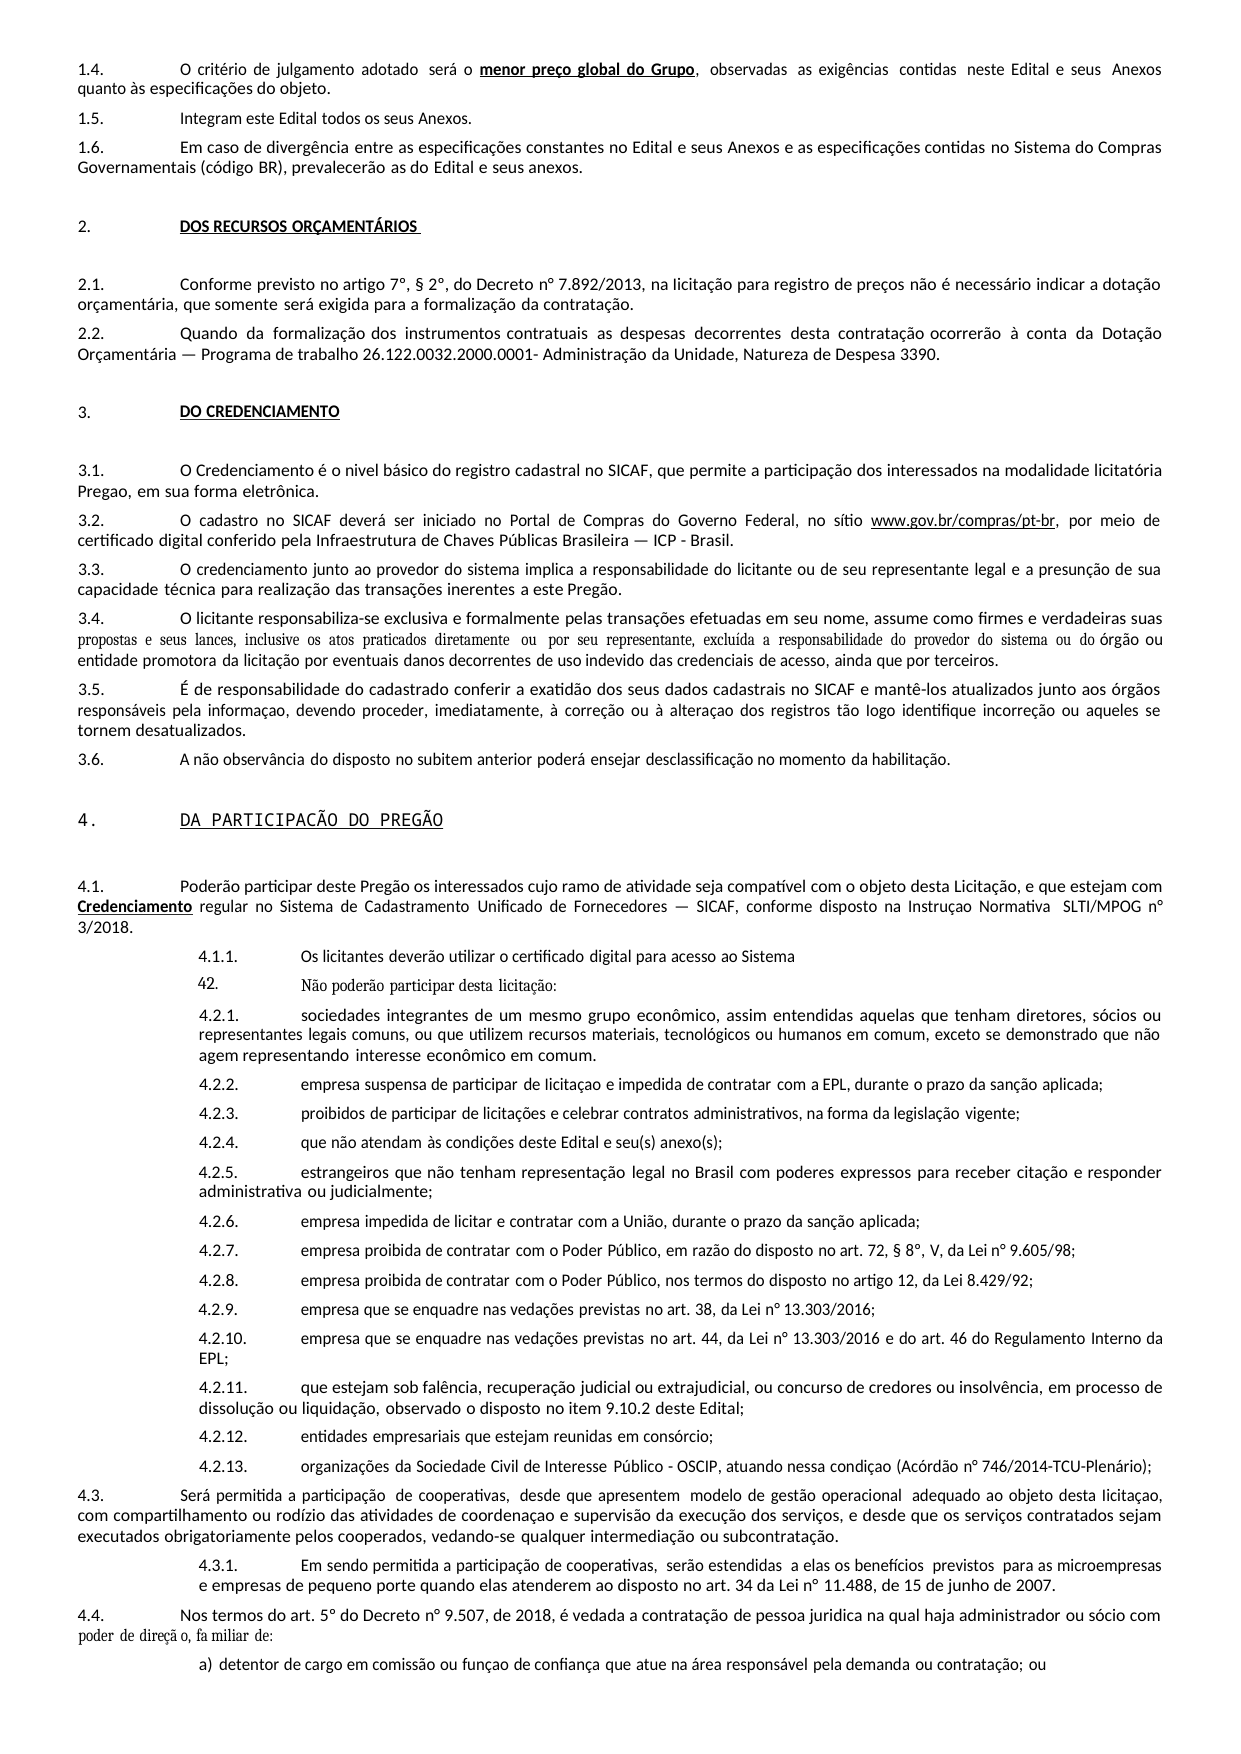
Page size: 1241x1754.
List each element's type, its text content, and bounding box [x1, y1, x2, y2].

list Integram este Edital todos os seus Anexos. [77, 107, 1188, 129]
list Conforme previsto no artigo 7º, § 2º, do Decreto n° 7.892/2013, na Iicitação para registro de preços não é necessário indicar a dotação orçamentária, que somente será exigida para a formalização da contratação. [77, 274, 1162, 314]
list estrangeiros que não tenham representação legal no Brasil com poderes expressos para receber citação e responder administrativa ou judicialmente; [198, 1162, 1161, 1202]
list empresa proibida de contratar com o Poder Público, nos termos do disposto no artigo 12, da Lei 8.429/92; [199, 1269, 1188, 1290]
list O cadastro no SICAF deverá ser iniciado no Portal de Compras do Governo Federal, no sítio www.gov.br/compras/pt-br, por meio de certificado digital conferido pela Infraestrutura de Chaves Públicas Brasileira — ICP - Brasil. [77, 510, 1163, 551]
list sociedades integrantes de um mesmo grupo econômico, assim entendidas aquelas que tenham diretores, sócios ou representantes legais comuns, ou que utilizem recursos materiais, tecnológicos ou humanos em comum, exceto se demonstrado que não agem representando interesse econômico em comum. [199, 1005, 1163, 1065]
list empresa que se enquadre nas vedações previstas no art. 44, da Lei n° 13.303/2016 e do art. 46 do Regulamento Interno da EPL; [198, 1328, 1163, 1369]
list organizações da Sociedade Civil de Interesse Público - OSCIP, atuando nessa condiçao (Acórdão n° 746/2014-TCU-Plenário); [199, 1455, 1188, 1476]
list Nos termos do art. 5º do Decreto n° 9.507, de 2018, é vedada a contratação de pessoa juridica na qual haja administrador ou sócio com [77, 1604, 1188, 1625]
list Quando da formalização dos instrumentos contratuais as despesas decorrentes desta contratação ocorrerão à conta da Dotação Orçamentária — Programa de trabalho 26.122.0032.2000.0001- Administração da Unidade, Natureza de Despesa 3390. [77, 323, 1162, 364]
list que não atendam às condições deste Edital e seu(s) anexo(s); [199, 1132, 1188, 1153]
list O licitante responsabiliza-se exclusiva e formalmente pelas transações efetuadas em seu nome, assume como firmes e verdadeiras suas propostas e seus lances, inclusive os atos praticados diretamente ou por seu representante, excluída a responsabilidade do provedor do sistema ou do órgão ou entidade promotora da licitação por eventuais danos decorrentes de uso indevido das credenciais de acesso, ainda que por terceiros. [77, 608, 1164, 671]
list O credenciamento junto ao provedor do sistema implica a responsabilidade do licitante ou de seu representante legal e a presunção de sua capacidade técnica para realização das transações inerentes a este Pregão. [77, 559, 1163, 600]
list Em sendo permitida a participação de cooperativas, serão estendidas a elas os benefícios previstos para as microempresas e empresas de pequeno porte quando elas atenderem ao disposto no art. 34 da Lei n° 11.488, de 15 de junho de 2007. [198, 1556, 1162, 1596]
list empresa suspensa de participar de Iicitaçao e impedida de contratar com a EPL, durante o prazo da sanção aplicada; [199, 1073, 1188, 1095]
text poder de direçã o, fa miliar de: [78, 1625, 1188, 1646]
list empresa que se enquadre nas vedações previstas no art. 38, da Lei n° 13.303/2016; [198, 1298, 1188, 1320]
list O critério de julgamento adotado será o menor preço global do Grupo, observadas as exigências contidas neste Edital e seus Anexos quanto às especificações do objeto. [77, 59, 1162, 99]
list O Credenciamento é o nivel básico do registro cadastral no SICAF, que permite a participação dos interessados na modalidade licitatória Pregao, em sua forma eletrônica. [77, 460, 1163, 502]
list detentor de cargo em comissão ou funçao de confiança que atue na área responsável pela demanda ou contratação; ou [198, 1653, 1188, 1675]
subtitle DO CREDENCIAMENTO [78, 400, 1188, 423]
list A não observância do disposto no subitem anterior poderá ensejar desclassificação no momento da habilitação. [78, 748, 1188, 770]
list que estejam sob falência, recuperação judicial ou extrajudicial, ou concurso de credores ou insolvência, em processo de dissolução ou liquidação, observado o disposto no item 9.10.2 deste Edital; [199, 1377, 1163, 1418]
list Será permitida a participação de cooperativas, desde que apresentem modelo de gestão operacional adequado ao objeto desta Iicitaçao, com compartilhamento ou rodízio das atividades de coordenaçao e supervisão da execução dos serviços, e desde que os serviços contratados sejam executados obrigatoriamente pelos cooperados, vedando-se qualquer intermediação ou subcontratação. [77, 1485, 1163, 1547]
list empresa proibida de contratar com o Poder Público, em razão do disposto no art. 72, § 8º, V, da Lei n° 9.605/98; [199, 1239, 1188, 1261]
text 42. Não poderão participar desta licitação: [77, 974, 1188, 995]
list Os licitantes deverão utilizar o certificado digital para acesso ao Sistema [198, 946, 1188, 967]
list entidades empresariais que estejam reunidas em consórcio; [199, 1426, 1188, 1447]
list proibidos de participar de licitações e celebrar contratos administrativos, na forma da legislação vigente; [199, 1102, 1188, 1124]
list Em caso de divergência entre as especificações constantes no Edital e seus Anexos e as especificações contidas no Sistema do Compras Governamentais (código BR), prevalecerão as do Edital e seus anexos. [77, 137, 1162, 178]
list empresa impedida de licitar e contratar com a União, durante o prazo da sanção aplicada; [199, 1210, 1188, 1232]
list Poderão participar deste Pregão os interessados cujo ramo de atividade seja compatível com o objeto desta Licitação, e que estejam com Credenciamento regular no Sistema de Cadastramento Unificado de Fornecedores — SICAF, conforme disposto na Instruçao Normativa SLTI/MPOG n° 3/2018. [77, 876, 1163, 938]
subtitle DOS RECURSOS ORÇAMENTÁRIOS [78, 215, 1188, 236]
list DA PARTICIPACÃO DO PREGÃO [77, 807, 1188, 832]
list É de responsabilidade do cadastrado conferir a exatidão dos seus dados cadastrais no SICAF e mantê-los atualizados junto aos órgãos responsáveis pela informaçao, devendo proceder, imediatamente, à correção ou à alteraçao dos registros tão Iogo identifique incorreção ou aqueles se tornem desatualizados. [77, 679, 1163, 741]
